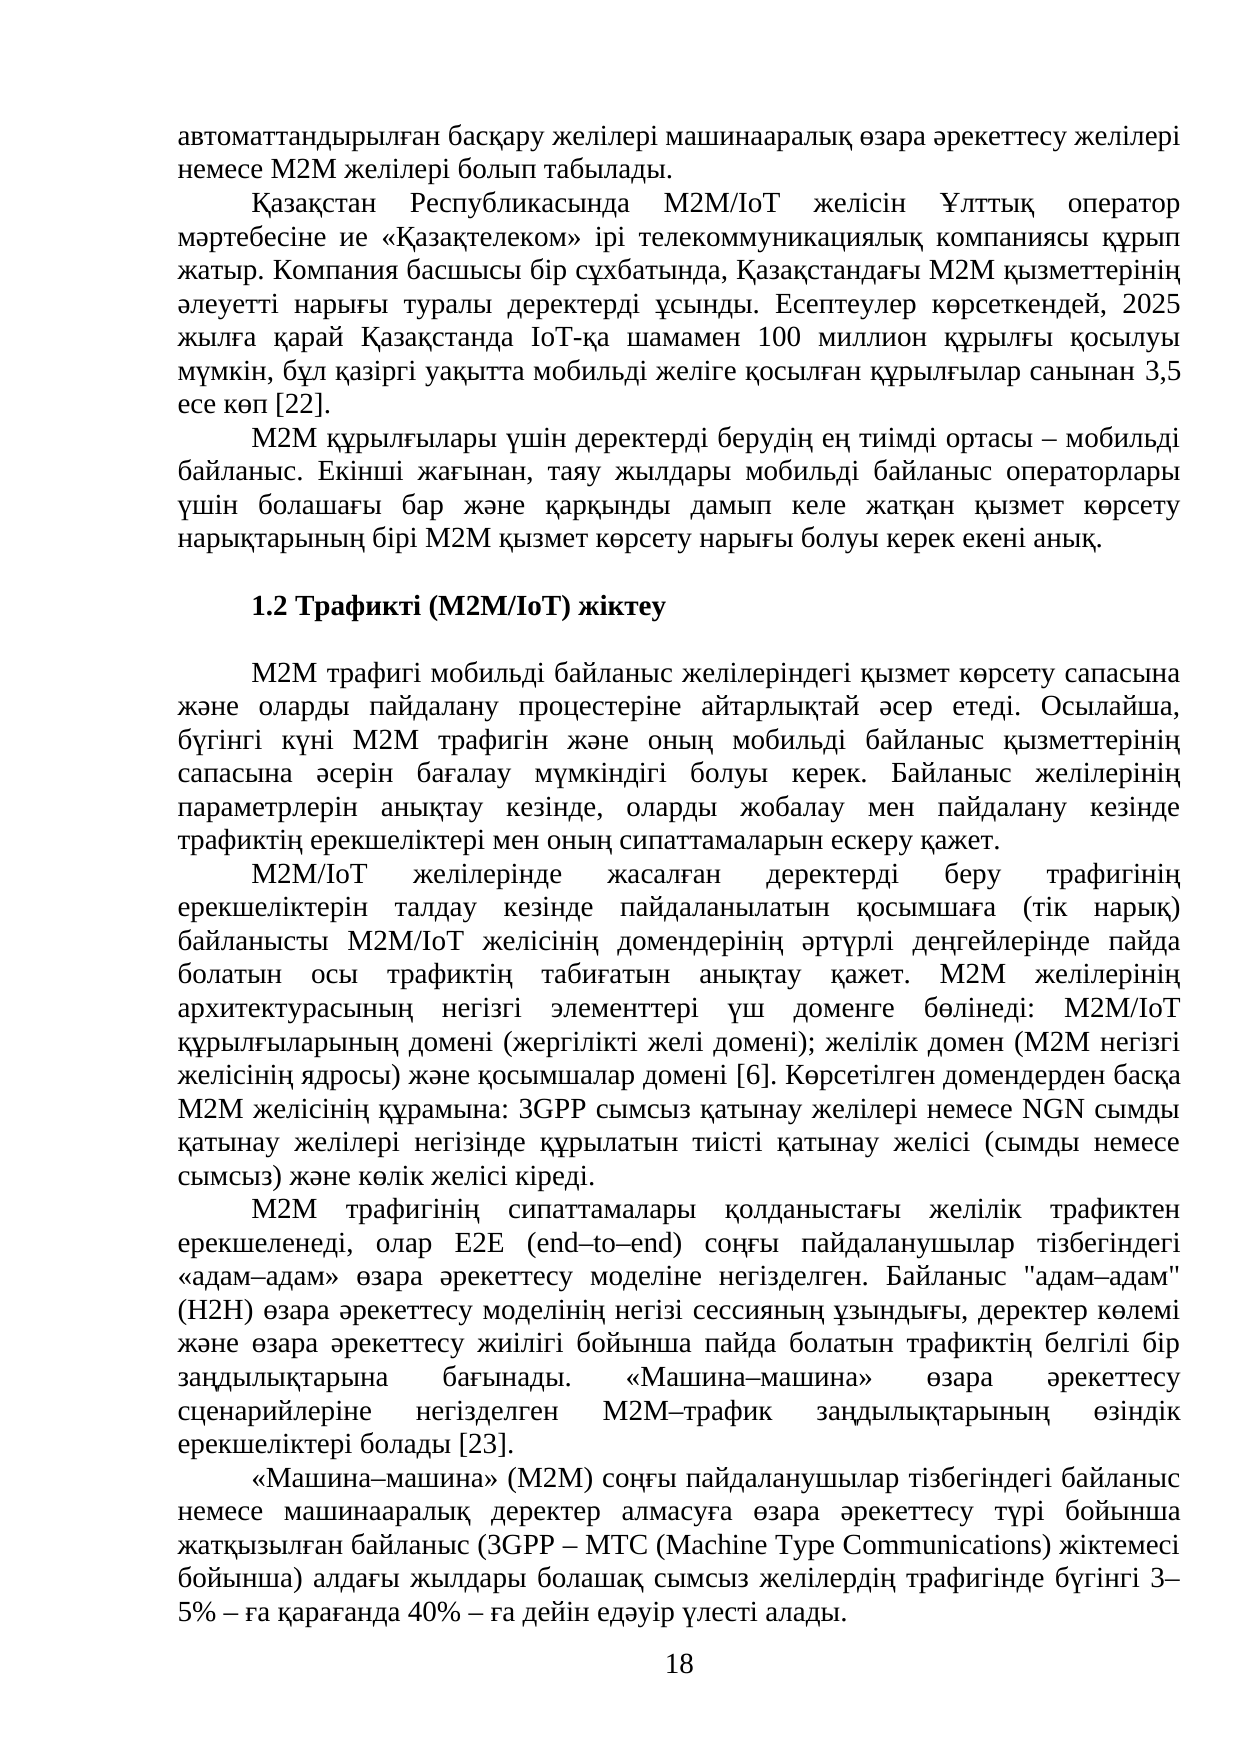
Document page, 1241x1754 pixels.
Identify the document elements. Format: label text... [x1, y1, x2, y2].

text Қазақстан Республикасында M2M/IoT желісін Ұлттық оператор мәртебесіне ие «Қазақтелеком» ірі телекоммуникациялық компаниясы құрып жатыр. Компания басшысы бір сұхбатында, Қазақстандағы M2M қызметтерінің әлеуетті нарығы туралы деректерді ұсынды. Есептеулер көрсеткендей, 2025 жылға қарай Қазақстанда IoT-қа шамамен 100 миллион құрылғы қосылуы мүмкін, бұл қазіргі уақытта мобильді желіге қосылған құрылғылар санынан 3,5 есе көп [22]. [177, 185, 1181, 420]
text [177, 118, 1181, 185]
text M2M/IoT желілерінде жасалған деректерді беру трафигінің ерекшеліктерін талдау кезінде пайдаланылатын қосымшаға (тік нарық) байланысты M2M/IoT желісінің домендерінің әртүрлі деңгейлерінде пайда болатын осы трафиктің табиғатын анықтау қажет. M2M желілерінің архитектурасының негізгі элементтері үш доменге бөлінеді: M2M/IoT құрылғыларының домені (жергілікті желі домені); желілік домен (M2M негізгі желісінің ядросы) және қосымшалар домені [6]. Көрсетілген домендерден басқа М2М желісінің құрамына: 3GPP сымсыз қатынау желілері немесе NGN сымды қатынау желілері негізінде құрылатын тиісті қатынау желісі (сымды немесе сымсыз) және көлік желісі кіреді. [177, 856, 1181, 1191]
text 1.2 Трафикті (M2M/IoT) жіктеу [177, 588, 1181, 621]
text «Машина–машина» (M2M) соңғы пайдаланушылар тізбегіндегі байланыс немесе машинааралық деректер алмасуға өзара әрекеттесу түрі бойынша жатқызылған байланыс (3GPP – МТС (Machine Type Communications) жіктемесі бойынша) алдағы жылдары болашақ сымсыз желілердің трафигінде бүгінгі 3–5% – ға қарағанда 40% – ға дейін едәуір үлесті алады. [177, 1460, 1181, 1627]
text M2M трафигі мобильді байланыс желілеріндегі қызмет көрсету сапасына және оларды пайдалану процестеріне айтарлықтай әсер етеді. Осылайша, бүгінгі күні M2M трафигін және оның мобильді байланыс қызметтерінің сапасына әсерін бағалау мүмкіндігі болуы керек. Байланыс желілерінің параметрлерін анықтау кезінде, оларды жобалау мен пайдалану кезінде трафиктің ерекшеліктері мен оның сипаттамаларын ескеру қажет. [177, 655, 1181, 856]
text M2M трафигінің сипаттамалары қолданыстағы желілік трафиктен ерекшеленеді, олар E2E (end–to–end) соңғы пайдаланушылар тізбегіндегі «адам–адам» өзара әрекеттесу моделіне негізделген. Байланыс "адам–адам" (H2Н) өзара әрекеттесу моделінің негізі сессияның ұзындығы, деректер көлемі және өзара әрекеттесу жиілігі бойынша пайда болатын трафиктің белгілі бір заңдылықтарына бағынады. «Машина–машина» өзара әрекеттесу сценарийлеріне негізделген М2М–трафик заңдылықтарының өзіндік ерекшеліктері болады [23]. [177, 1191, 1181, 1460]
text M2M құрылғылары үшін деректерді берудің ең тиімді ортасы – мобильді байланыс. Екінші жағынан, таяу жылдары мобильді байланыс операторлары үшін болашағы бар және қарқынды дамып келе жатқан қызмет көрсету нарықтарының бірі М2М қызмет көрсету нарығы болуы керек екені анық. [177, 420, 1181, 554]
